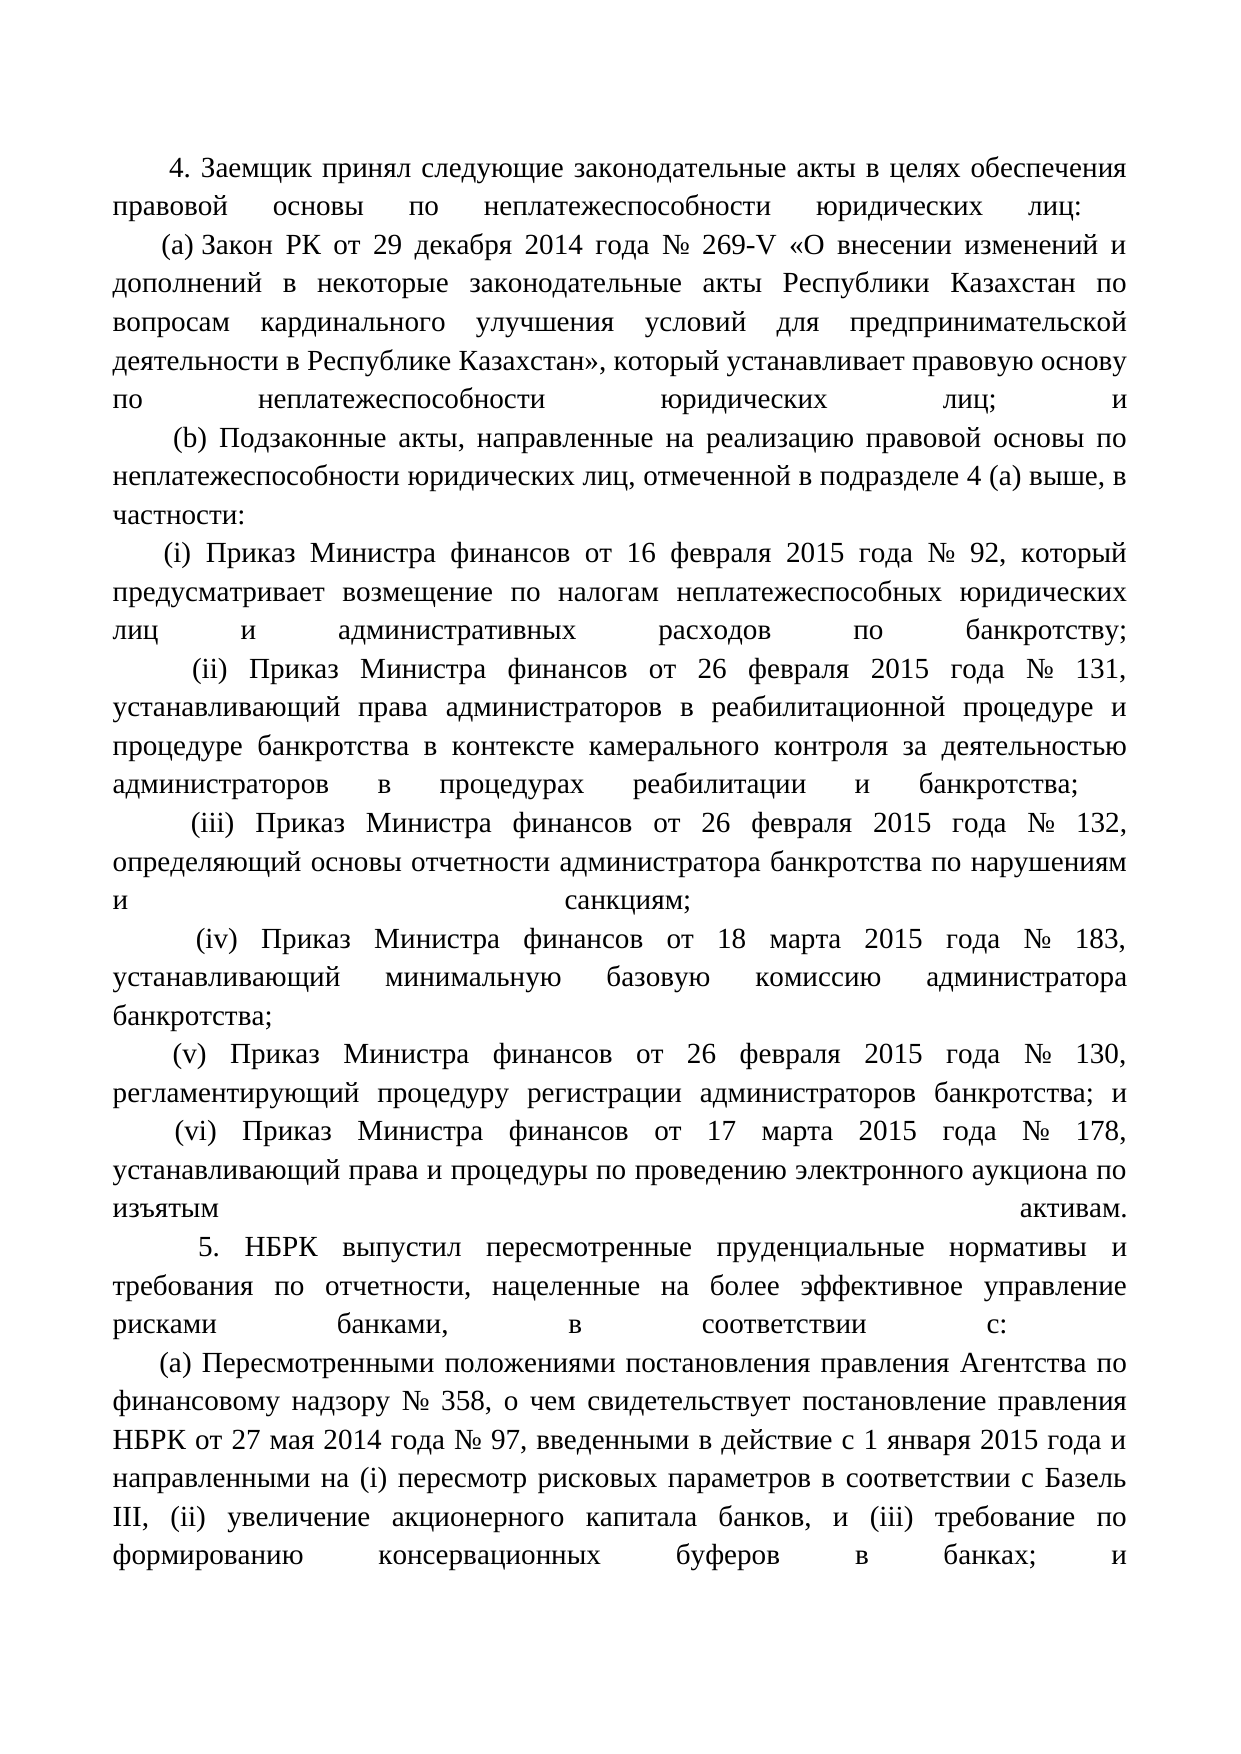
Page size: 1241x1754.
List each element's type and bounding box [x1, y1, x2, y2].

text [112, 150, 1128, 1571]
